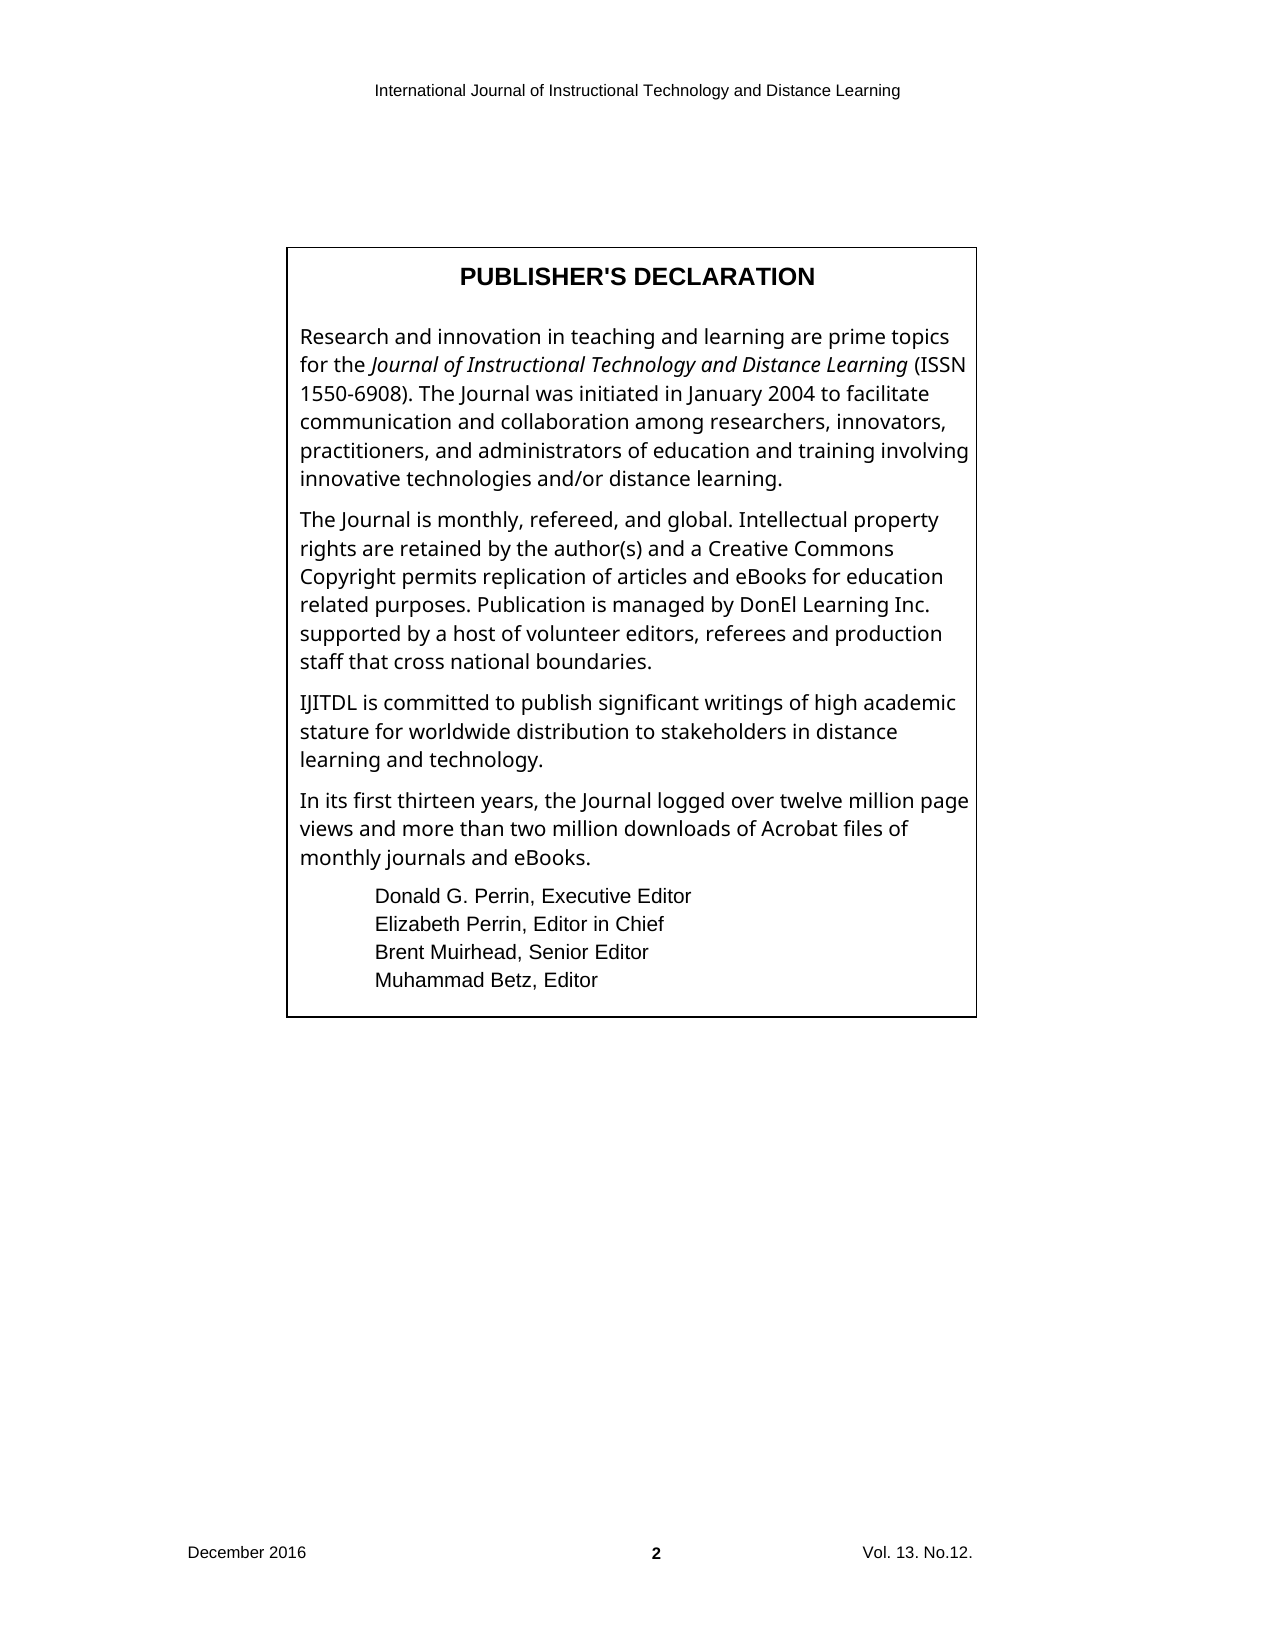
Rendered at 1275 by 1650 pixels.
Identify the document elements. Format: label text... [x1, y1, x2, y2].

table_header PUBLISHER'S DECLARATION [296, 234, 978, 306]
table_cell Research and innovation in teaching and learning are prime topics for the Journal of Instructional Technology and Distance Learning (ISSN 1550-6908). The Journal was initiated in January 2004 to facilitate communication and collaboration among researchers, innovators, practitioners, and administrators of education and training involving innovative technologies and/or distance learning. The Journal is monthly, refereed, and global. Intellectual property rights are retained by the author(s) and a Creative Commons Copyright permits replication of articles and eBooks for education related purposes. Publication is managed by DonEl Learning Inc. supported by a host of volunteer editors, referees and production staff that cross national boundaries. IJITDL is committed to publish significant writings of high academic stature for worldwide distribution to stakeholders in distance learning and technology. In its first thirteen years, the Journal logged over twelve million page views and more than two million downloads of Acrobat files of monthly journals and eBooks. Donald G. Perrin, Executive Editor Elizabeth Perrin, Editor in Chief Brent Muirhead, Senior Editor Muhammad Betz, Editor [296, 306, 978, 1032]
